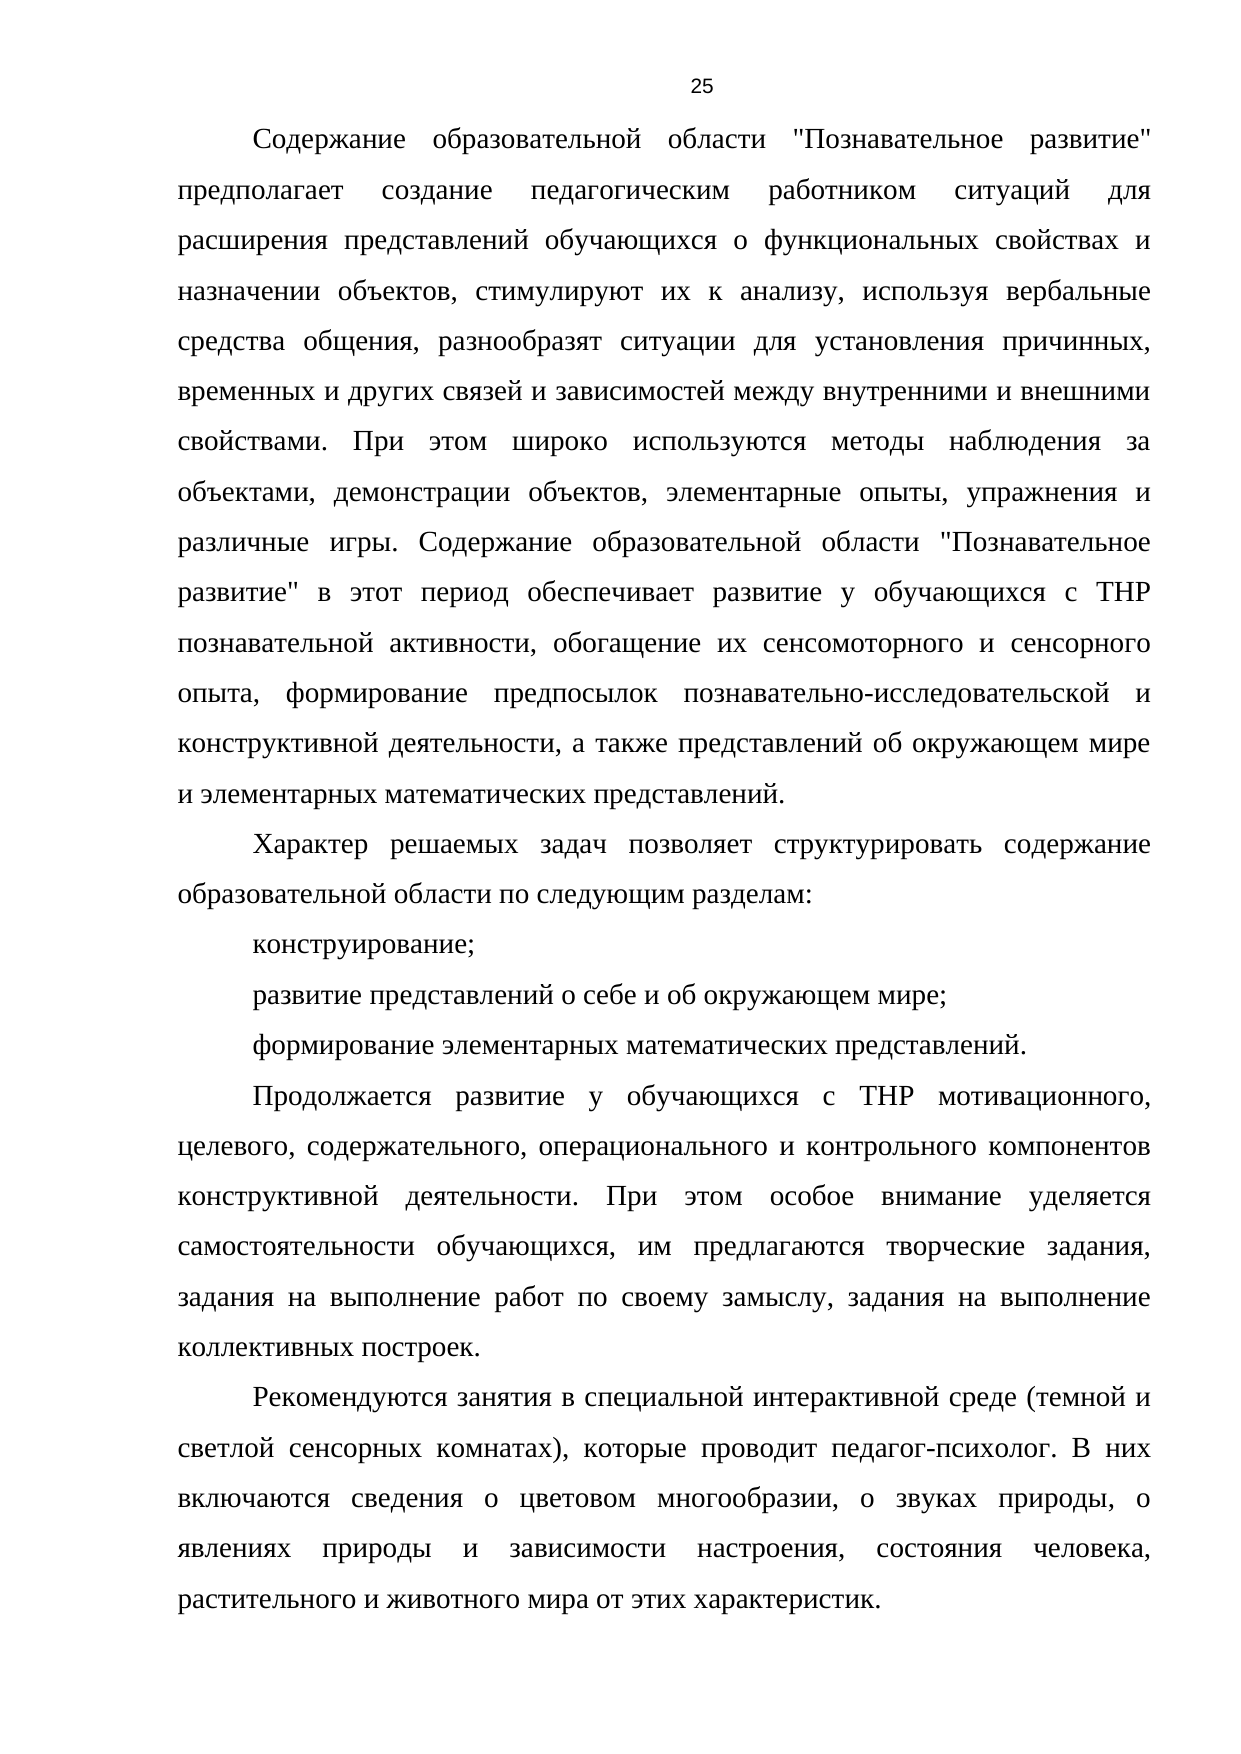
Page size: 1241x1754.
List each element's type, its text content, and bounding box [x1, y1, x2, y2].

text Рекомендуются занятия в специальной интерактивной среде (темной и светлой сенсорных комнатах), которые проводит педагог-психолог. В них включаются сведения о цветовом многообразии, о звуках природы, о явлениях природы и зависимости настроения, состояния человека, растительного и животного мира от этих характеристик. [177, 1379, 1152, 1614]
text развитие представлений о себе и об окружающем мире; [177, 977, 1152, 1011]
text Содержание образовательной области "Познавательное развитие" предполагает создание педагогическим работником ситуаций для расширения представлений обучающихся о функциональных свойствах и назначении объектов, стимулируют их к анализу, используя вербальные средства общения, разнообразят ситуации для установления причинных, временных и других связей и зависимостей между внутренними и внешними свойствами. При этом широко используются методы наблюдения за объектами, демонстрации объектов, элементарные опыты, упражнения и различные игры. Содержание образовательной области "Познавательное развитие" в этот период обеспечивает развитие у обучающихся с ТНР познавательной активности, обогащение их сенсомоторного и сенсорного опыта, формирование предпосылок познавательно-исследовательской и конструктивной деятельности, а также представлений об окружающем мире и элементарных математических представлений. [177, 122, 1152, 809]
text Продолжается развитие у обучающихся с ТНР мотивационного, целевого, содержательного, операционального и контрольного компонентов конструктивной деятельности. При этом особое внимание уделяется самостоятельности обучающихся, им предлагаются творческие задания, задания на выполнение работ по своему замыслу, задания на выполнение коллективных построек. [177, 1078, 1152, 1363]
text формирование элементарных математических представлений. [177, 1027, 1152, 1061]
text Характер решаемых задач позволяет структурировать содержание образовательной области по следующим разделам: [177, 826, 1152, 910]
text конструирование; [177, 927, 1152, 960]
